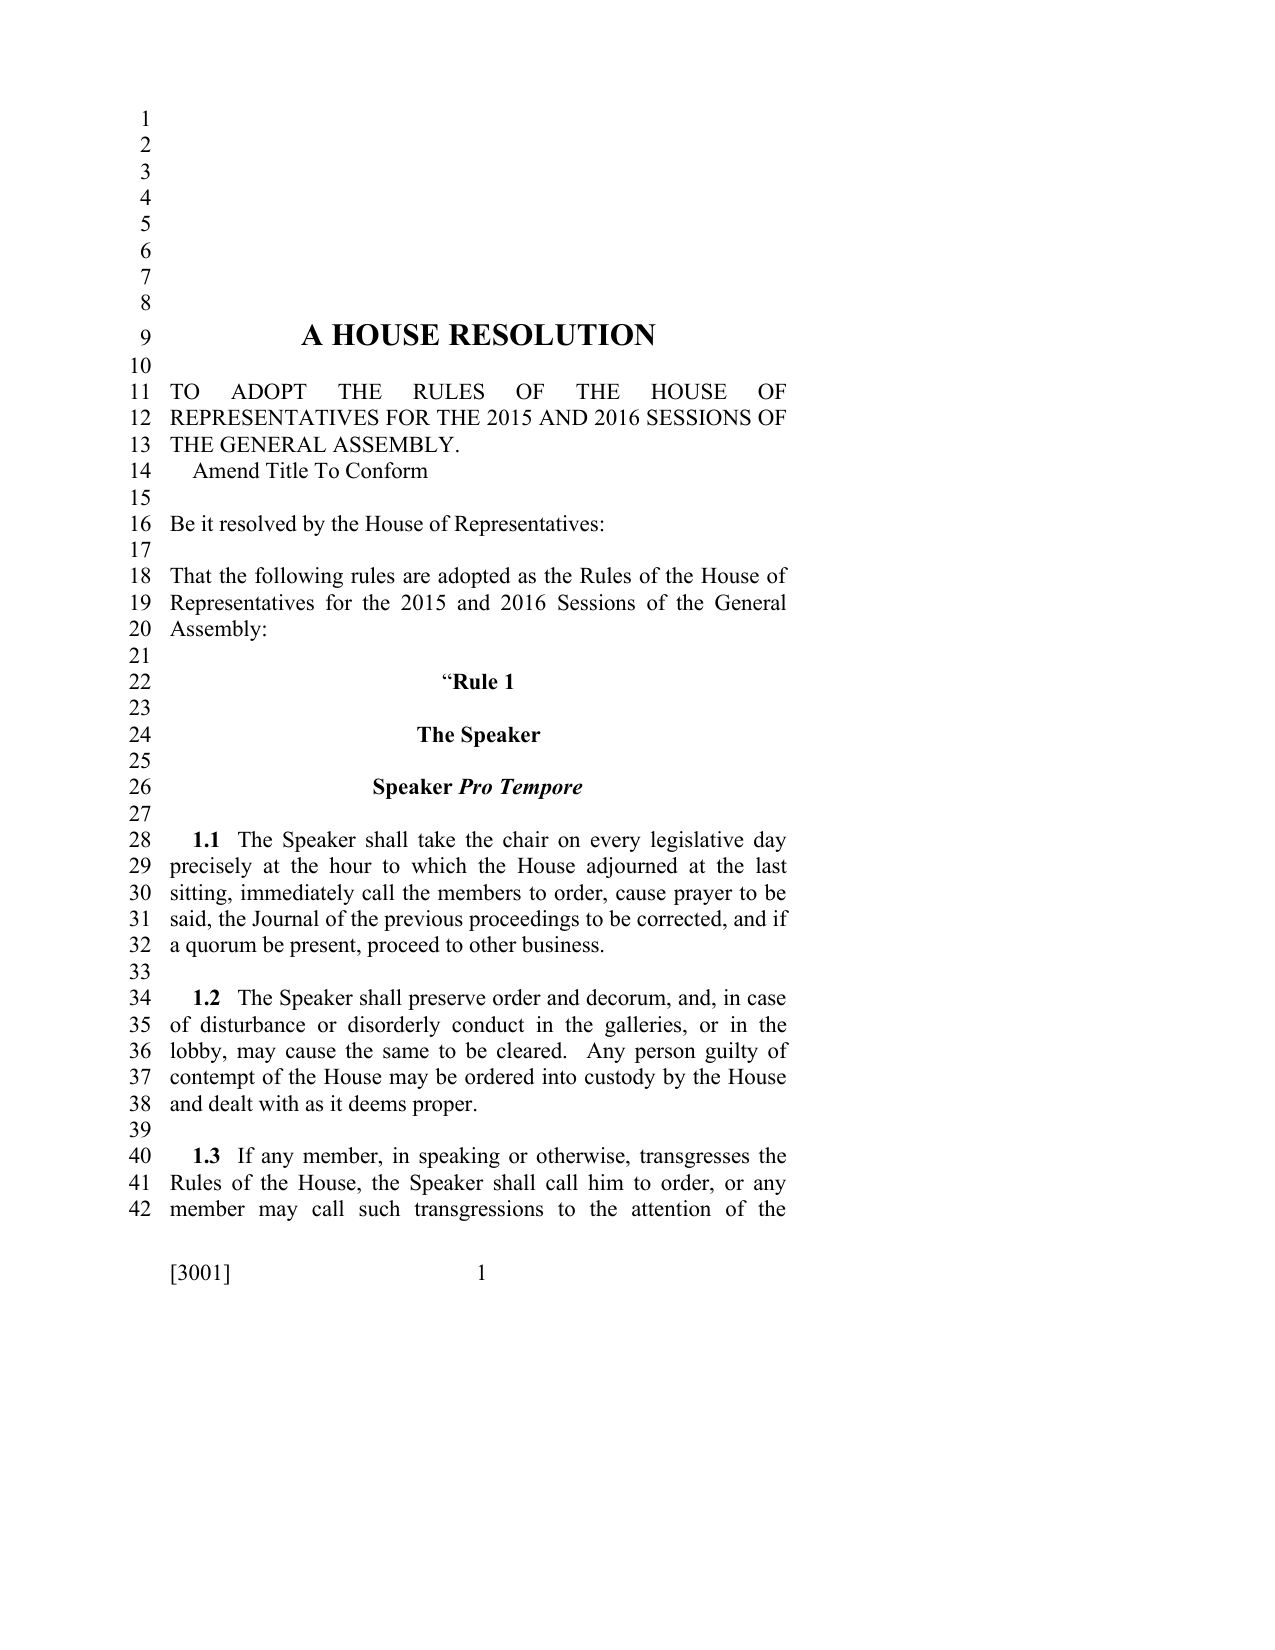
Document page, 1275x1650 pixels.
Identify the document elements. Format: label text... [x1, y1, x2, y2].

text A HOUSE RESOLUTION [169, 316, 787, 352]
text 1.1 The Speaker shall take the chair on every legislative day precisely at the hour to which the House adjourned at the last sitting, immediately call the members to order, cause prayer to be said, the Journal of the previous proceedings to be corrected, and if a quorum be present, proceed to other business. [169, 826, 787, 958]
text Speaker Pro Tempore [169, 773, 787, 800]
text Be it resolved by the House of Representatives: [169, 510, 787, 536]
text TO ADOPT THE RULES OF THE HOUSE OF REPRESENTATIVES FOR THE 2015 AND 2016 SESSIONS OF THE GENERAL ASSEMBLY. [169, 378, 787, 457]
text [169, 1142, 787, 1221]
text “Rule 1 [169, 668, 787, 694]
text That the following rules are adopted as the Rules of the House of Representatives for the 2015 and 2016 Sessions of the General Assembly: [169, 563, 787, 642]
text The Speaker [169, 721, 787, 747]
text 1.2 The Speaker shall preserve order and decorum, and, in case of disturbance or disorderly conduct in the galleries, or in the lobby, may cause the same to be cleared. Any person guilty of contempt of the House may be ordered into custody by the House and dealt with as it deems proper. [169, 984, 787, 1116]
text Amend Title To Conform [169, 457, 787, 483]
